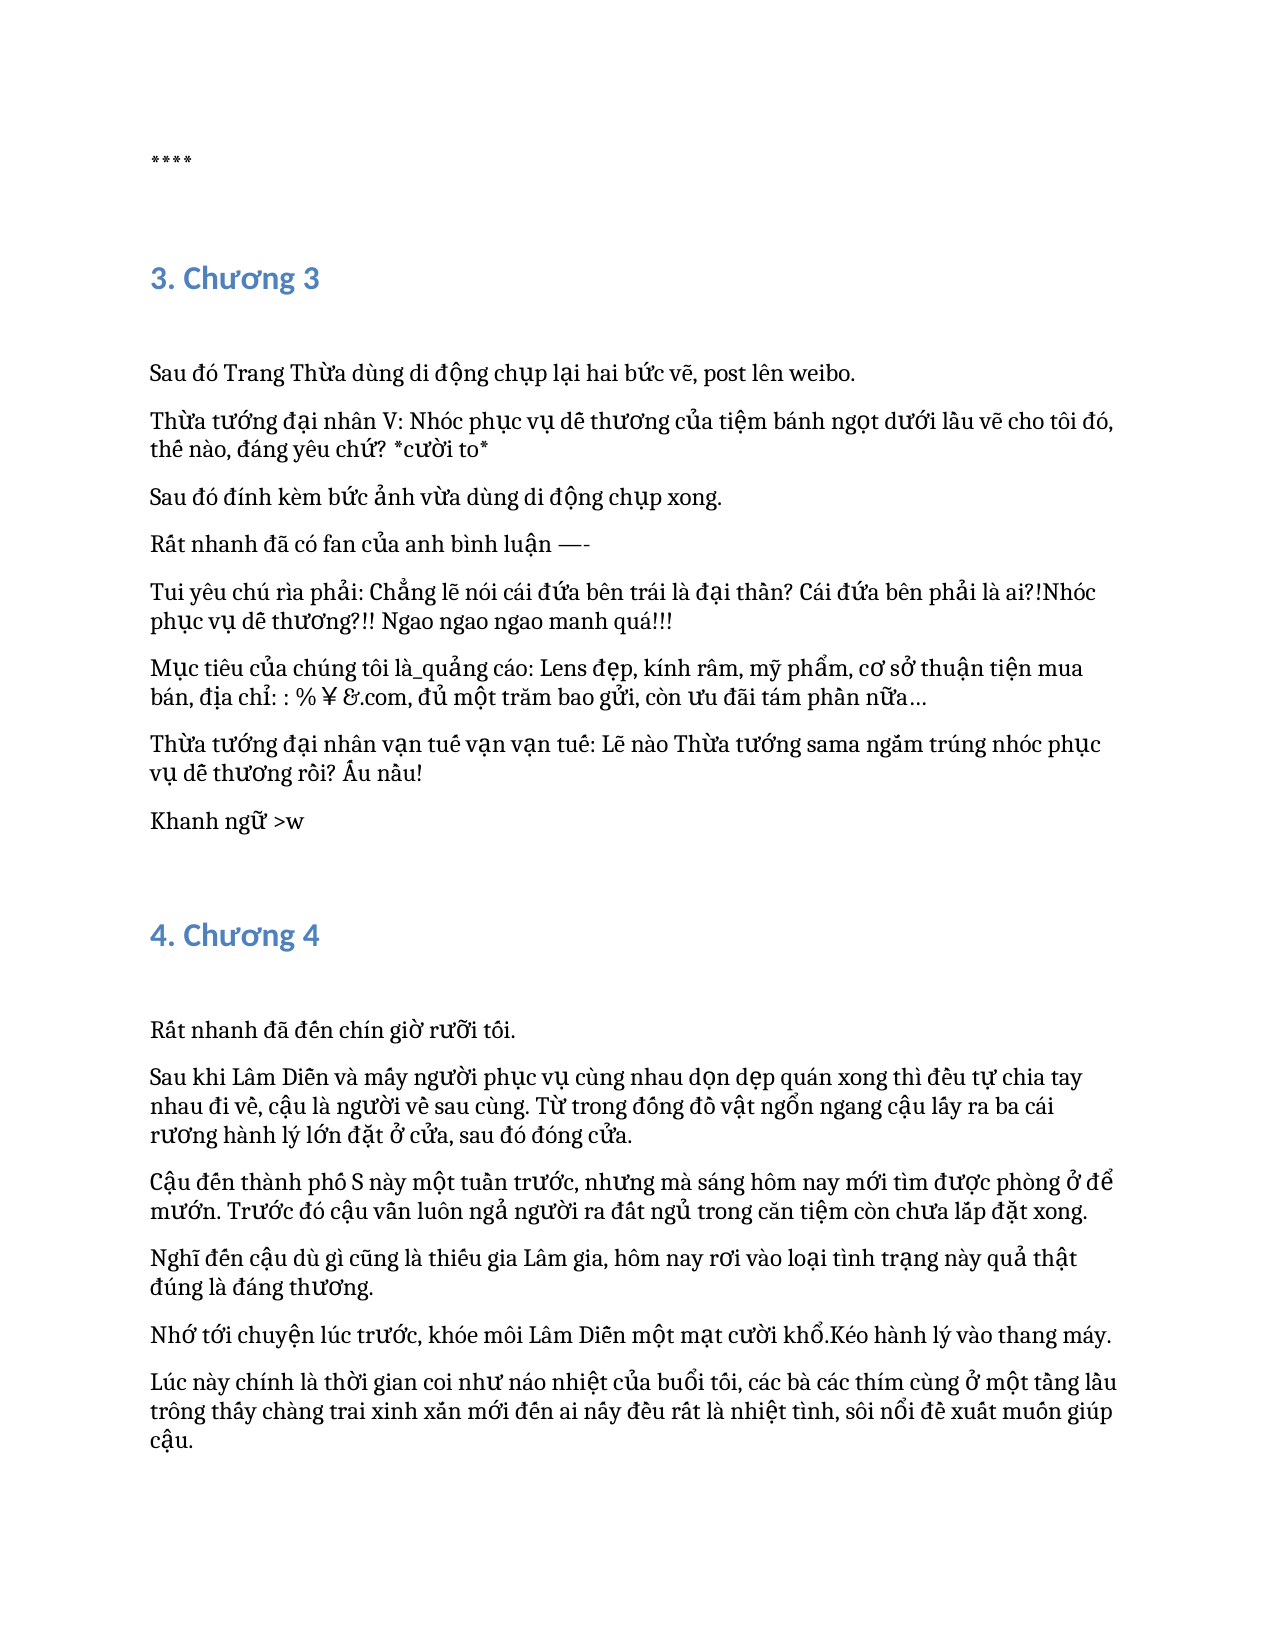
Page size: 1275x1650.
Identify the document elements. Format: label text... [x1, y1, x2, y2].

text Rất nhanh đã đến chín giờ rưỡi tối. [150, 958, 1125, 1044]
text **** [150, 150, 1125, 236]
text Nghĩ đến cậu dù gì cũng là thiếu gia Lâm gia, hôm nay rơi vào loại tình trạng này quả thật đúng là đáng thương. [150, 1244, 1125, 1302]
text Cậu đến thành phố S này một tuần trước, nhưng mà sáng hôm nay mới tìm được phòng ở để mướn. Trước đó cậu vẫn luôn ngả người ra đất ngủ trong căn tiệm còn chưa lắp đặt xong. [150, 1168, 1125, 1226]
text Sau đó Trang Thừa dùng di động chụp lại hai bức vẽ, post lên weibo. [150, 302, 1125, 388]
text Tui yêu chú rìa phải: Chẳng lẽ nói cái đứa bên trái là đại thần? Cái đứa bên phải là ai?!Nhóc phục vụ dễ thương?!! Ngao ngao ngao manh quá!!! [150, 578, 1125, 635]
text Lúc này chính là thời gian coi như náo nhiệt của buổi tối, các bà các thím cùng ở một tầng lầu trông thấy chàng trai xinh xắn mới đến ai nấy đều rất là nhiệt tình, sôi nổi đề xuất muốn giúp cậu. [150, 1368, 1125, 1454]
text Khanh ngữ >w [150, 807, 1125, 893]
subtitle 4. Chương 4 [150, 914, 1125, 954]
text Nhớ tới chuyện lúc trước, khóe môi Lâm Diễn một mạt cười khổ.Kéo hành lý vào thang máy. [150, 1321, 1125, 1349]
text Thừa tướng đại nhân vạn tuế vạn vạn tuế: Lẽ nào Thừa tướng sama ngắm trúng nhóc phục vụ dễ thương rồi? Ấu nầu! [150, 730, 1125, 788]
text Rất nhanh đã có fan của anh bình luận —- [150, 530, 1125, 559]
text Thừa tướng đại nhân V: Nhóc phục vụ dễ thương của tiệm bánh ngọt dưới lầu vẽ cho tôi đó, thế nào, đáng yêu chứ? *cười to* [150, 407, 1125, 464]
text Sau khi Lâm Diễn và mấy người phục vụ cùng nhau dọn dẹp quán xong thì đều tự chia tay nhau đi về, cậu là người về sau cùng. Từ trong đống đồ vật ngổn ngang cậu lấy ra ba cái rương hành lý lớn đặt ở cửa, sau đó đóng cửa. [150, 1063, 1125, 1149]
subtitle 3. Chương 3 [150, 257, 1125, 298]
text Sau đó đính kèm bức ảnh vừa dùng di động chụp xong. [150, 483, 1125, 512]
text Mục tiêu của chúng tôi là_quảng cáo: Lens đẹp, kính râm, mỹ phẩm, cơ sở thuận tiện mua bán, địa chỉ: : %￥&.com, đủ một trăm bao gửi, còn ưu đãi tám phần nữa… [150, 654, 1125, 712]
